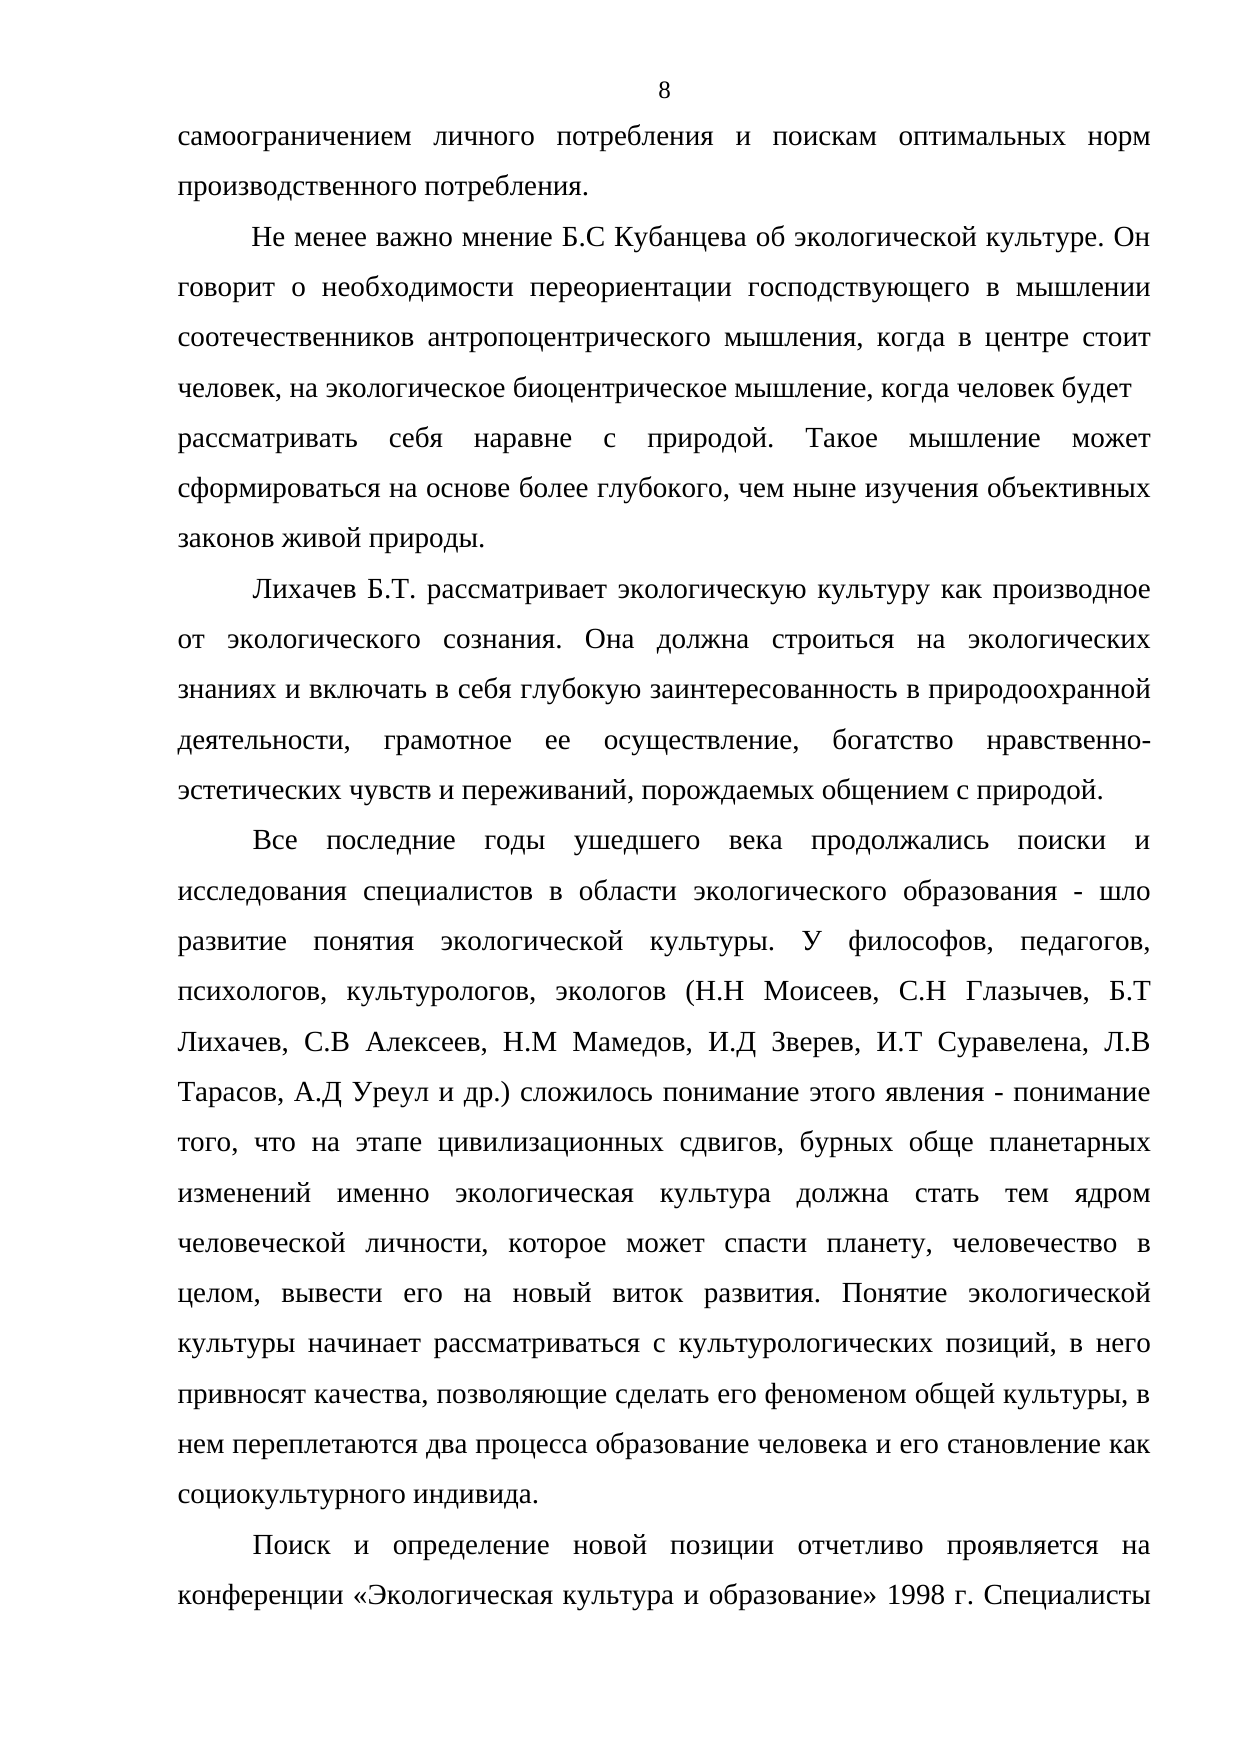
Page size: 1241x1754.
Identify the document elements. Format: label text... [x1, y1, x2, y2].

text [177, 118, 1152, 202]
text рассматривать себя наравне с природой. Такое мышление может сформироваться на основе более глубокого, чем ныне изучения объективных законов живой природы. [177, 420, 1152, 554]
text Не менее важно мнение Б.С Кубанцева об экологической культуре. Он говорит о необходимости переориентации господствующего в мышлении соотечественников антропоцентрического мышления, когда в центре стоит человек, на экологическое биоцентрическое мышление, когда человек будет [177, 219, 1152, 403]
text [177, 1527, 1152, 1611]
text Все последние годы ушедшего века продолжались поиски и исследования специалистов в области экологического образования - шло развитие понятия экологической культуры. У философов, педагогов, психологов, культурологов, экологов (Н.Н Моисеев, С.Н Глазычев, Б.Т Лихачев, С.В Алексеев, Н.М Мамедов, И.Д Зверев, И.Т Суравелена, Л.В Тарасов, А.Д Уреул и др.) сложилось понимание этого явления - понимание того, что на этапе цивилизационных сдвигов, бурных обще планетарных изменений именно экологическая культура должна стать тем ядром человеческой личности, которое может спасти планету, человечество в целом, вывести его на новый виток развития. Понятие экологической культуры начинает рассматриваться с культурологических позиций, в него привносят качества, позволяющие сделать его феноменом общей культуры, в нем переплетаются два процесса образование человека и его становление как социокультурного индивида. [177, 822, 1152, 1510]
text Лихачев Б.Т. рассматривает экологическую культуру как производное от экологического сознания. Она должна строиться на экологических знаниях и включать в себя глубокую заинтересованность в природоохранной деятельности, грамотное ее осуществление, богатство нравственно-эстетических чувств и переживаний, порождаемых общением с природой. [177, 571, 1152, 806]
